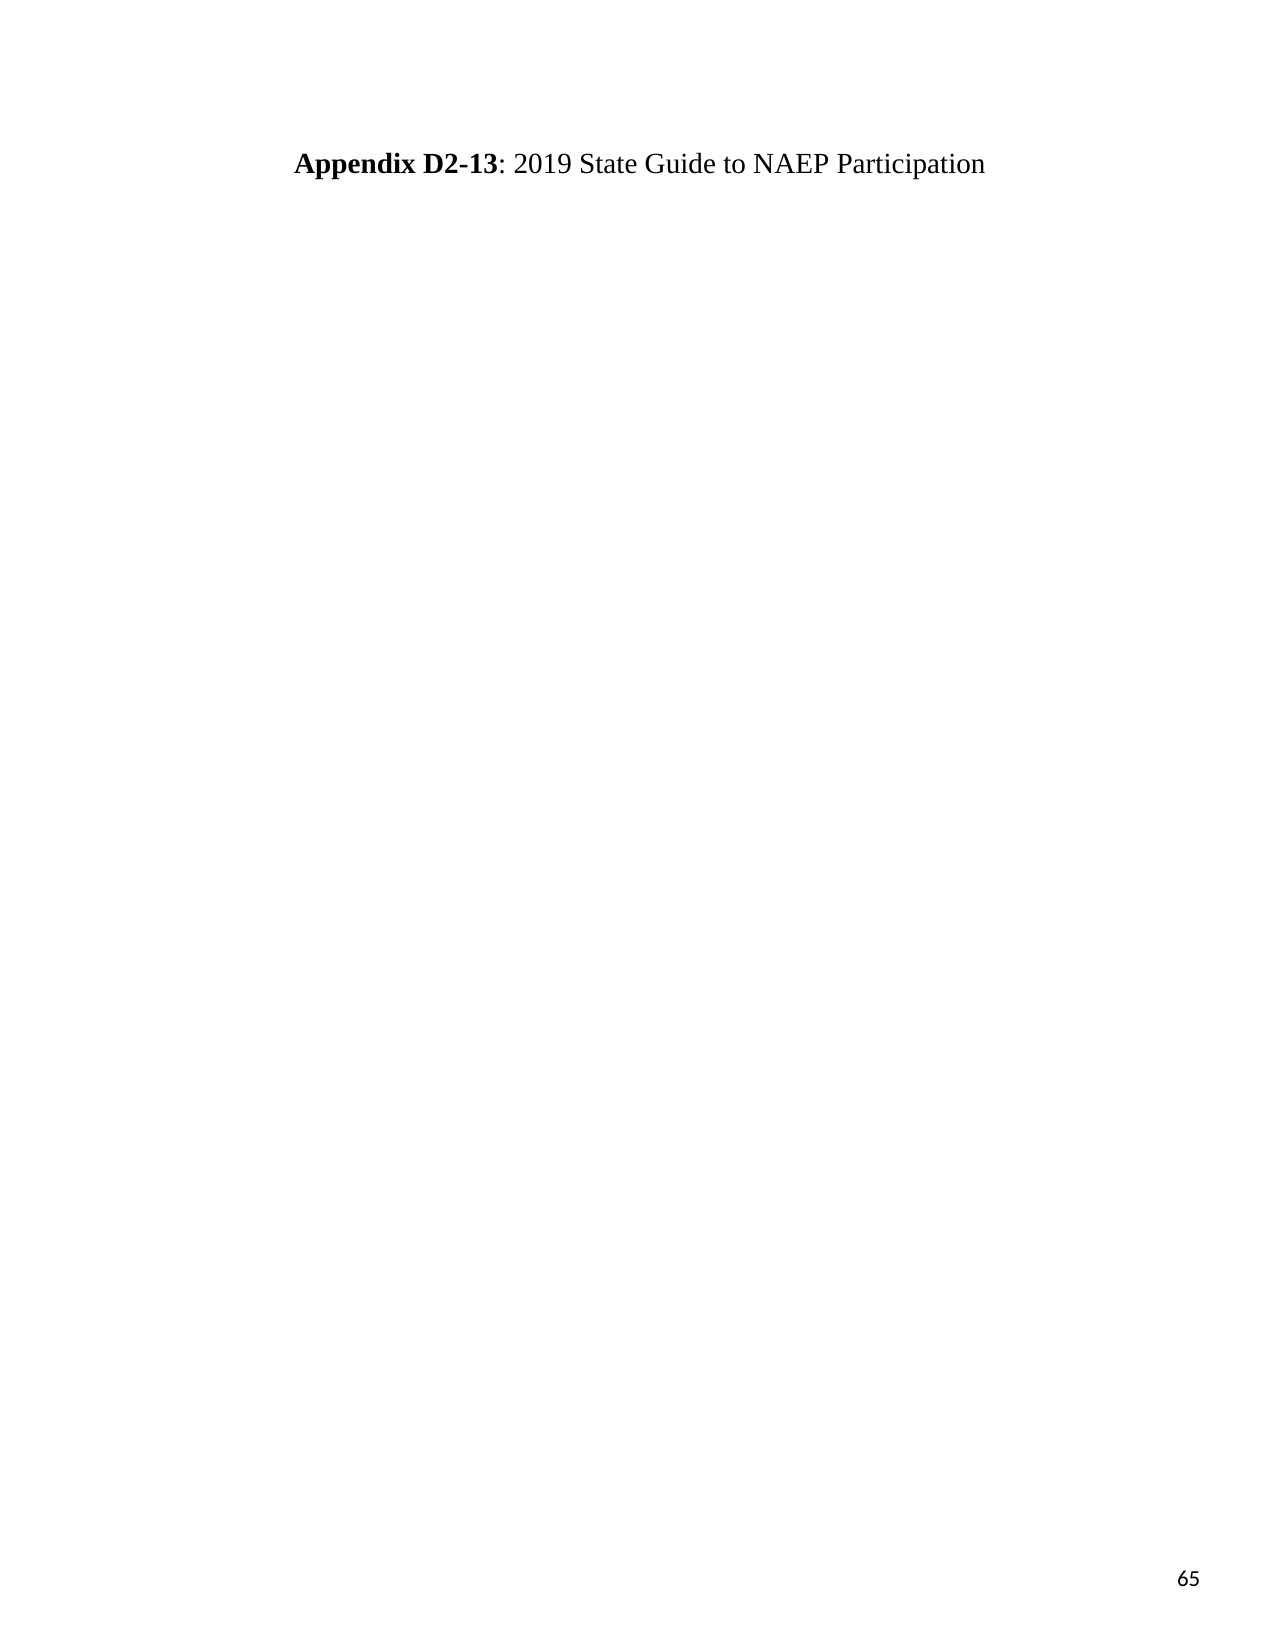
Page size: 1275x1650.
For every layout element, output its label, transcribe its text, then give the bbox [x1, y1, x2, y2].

subtitle Appendix D2-13: 2019 State Guide to NAEP Participation [79, 146, 1200, 179]
